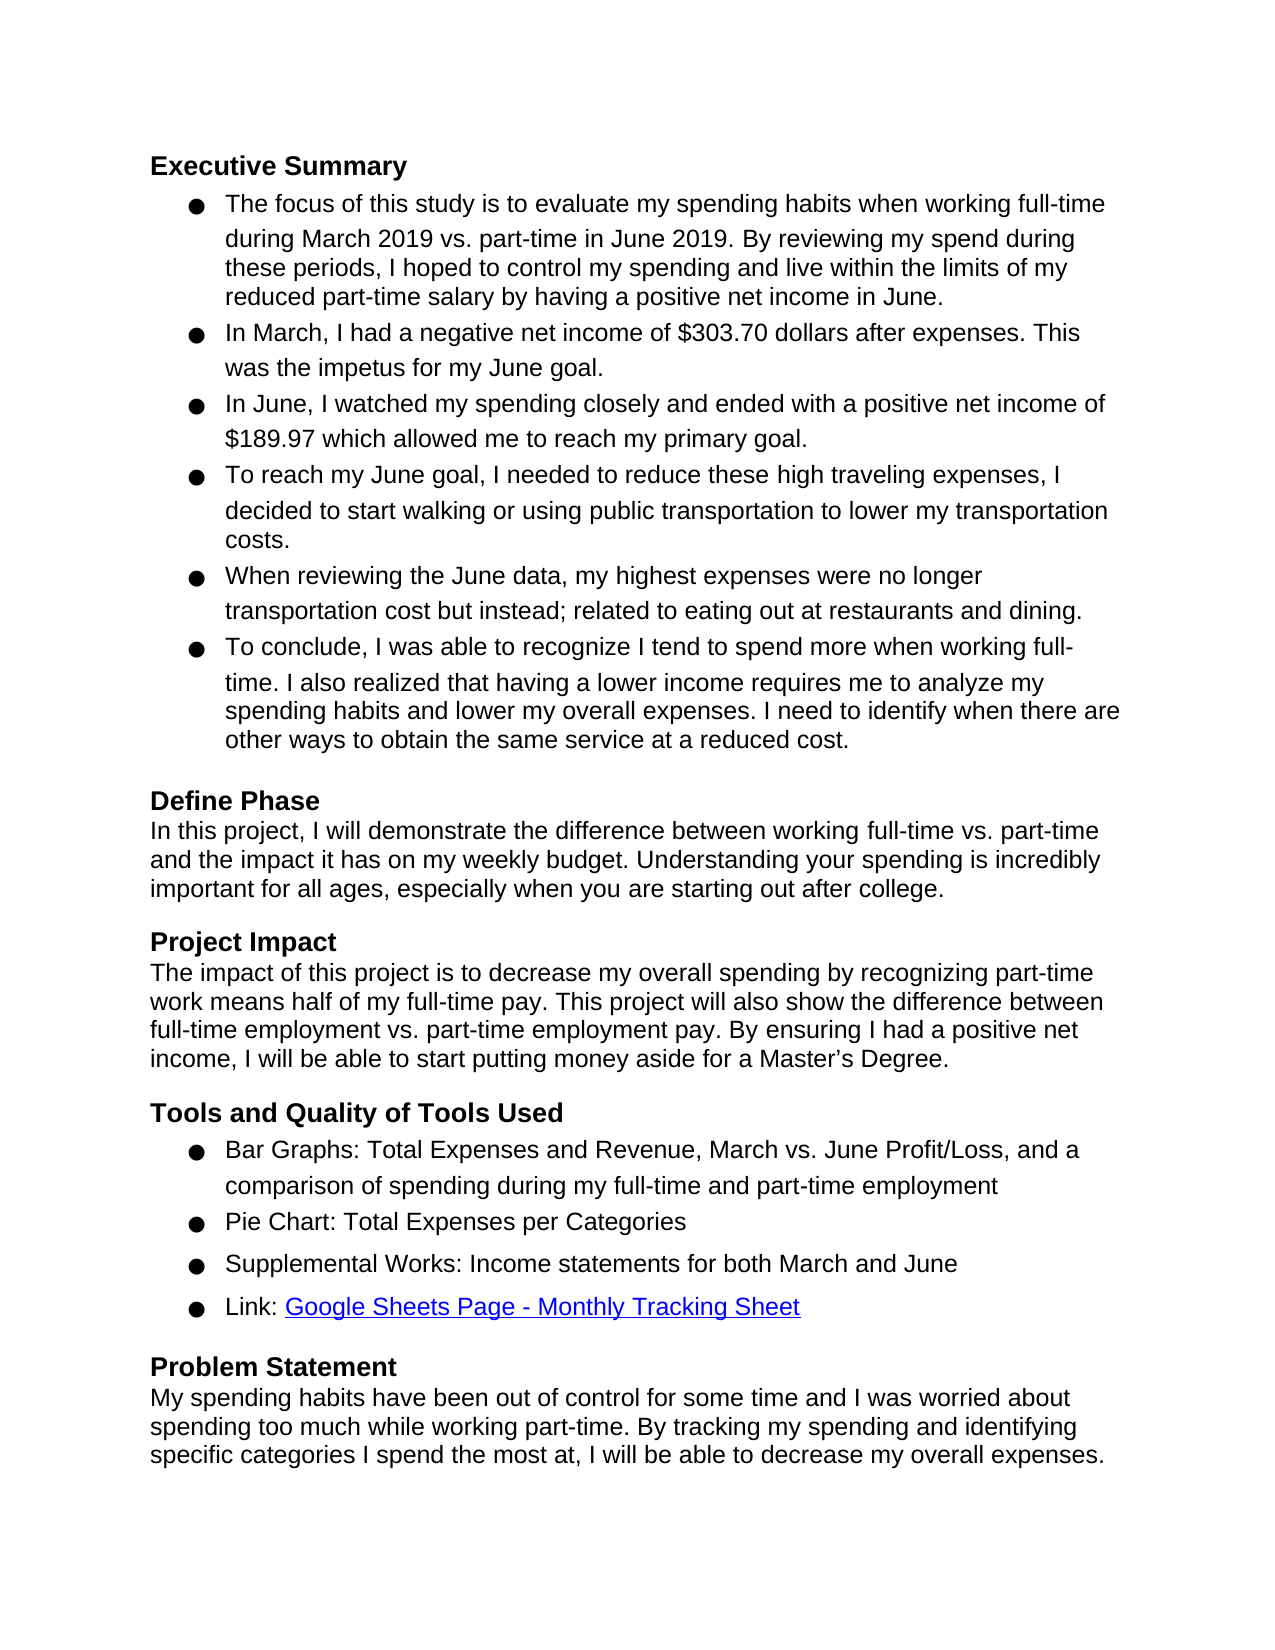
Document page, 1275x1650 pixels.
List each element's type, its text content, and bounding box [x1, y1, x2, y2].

text Project Impact [150, 926, 1125, 958]
text The impact of this project is to decrease my overall spending by recognizing part-time work means half of my full-time pay. This project will also show the difference between full-time employment vs. part-time employment pay. By ensuring I had a positive net income, I will be able to start putting money aside for a Master’s Degree. [150, 958, 1125, 1073]
list In March, I had a negative net income of $303.70 dollars after expenses. This was the impetus for my June goal. [187, 310, 1125, 382]
text Tools and Quality of Tools Used [150, 1097, 1125, 1128]
list Bar Graphs: Total Expenses and Revenue, March vs. June Profit/Loss, and a comparison of spending during my full-time and part-time employment [187, 1128, 1125, 1199]
text Define Phase [150, 785, 1125, 816]
list Link: Google Sheets Page - Monthly Tracking Sheet [187, 1285, 1125, 1327]
list The focus of this study is to evaluate my spending habits when working full-time during March 2019 vs. part-time in June 2019. By reviewing my spend during these periods, I hoped to control my spending and live within the limits of my reduced part-time salary by having a positive net income in June. [187, 181, 1125, 310]
list To conclude, I was able to recognize I tend to spend more when working full-time. I also realized that having a lower income requires me to analyze my spending habits and lower my overall expenses. I need to identify when there are other ways to obtain the same service at a reduced cost. [187, 625, 1125, 754]
text My spending habits have been out of control for some time and I was worried about spending too much while working part-time. By tracking my spending and identifying specific categories I spend the most at, I will be able to decrease my overall expenses. [150, 1383, 1125, 1469]
list When reviewing the June data, my highest expenses were no longer transportation cost but instead; related to eating out at restaurants and dining. [187, 553, 1125, 625]
list Supplemental Works: Income statements for both March and June [187, 1242, 1125, 1285]
list To reach my June goal, I needed to reduce these high traveling expenses, I decided to start walking or using public transportation to lower my transportation costs. [187, 453, 1125, 553]
text Executive Summary [150, 150, 1125, 181]
text Problem Statement [150, 1351, 1125, 1383]
list Pie Chart: Total Expenses per Categories [187, 1199, 1125, 1242]
text In this project, I will demonstrate the difference between working full-time vs. part-time and the impact it has on my weekly budget. Understanding your spending is incredibly important for all ages, especially when you are starting out after college. [150, 816, 1125, 902]
list In June, I watched my spending closely and ended with a positive net income of $189.97 which allowed me to reach my primary goal. [187, 382, 1125, 453]
